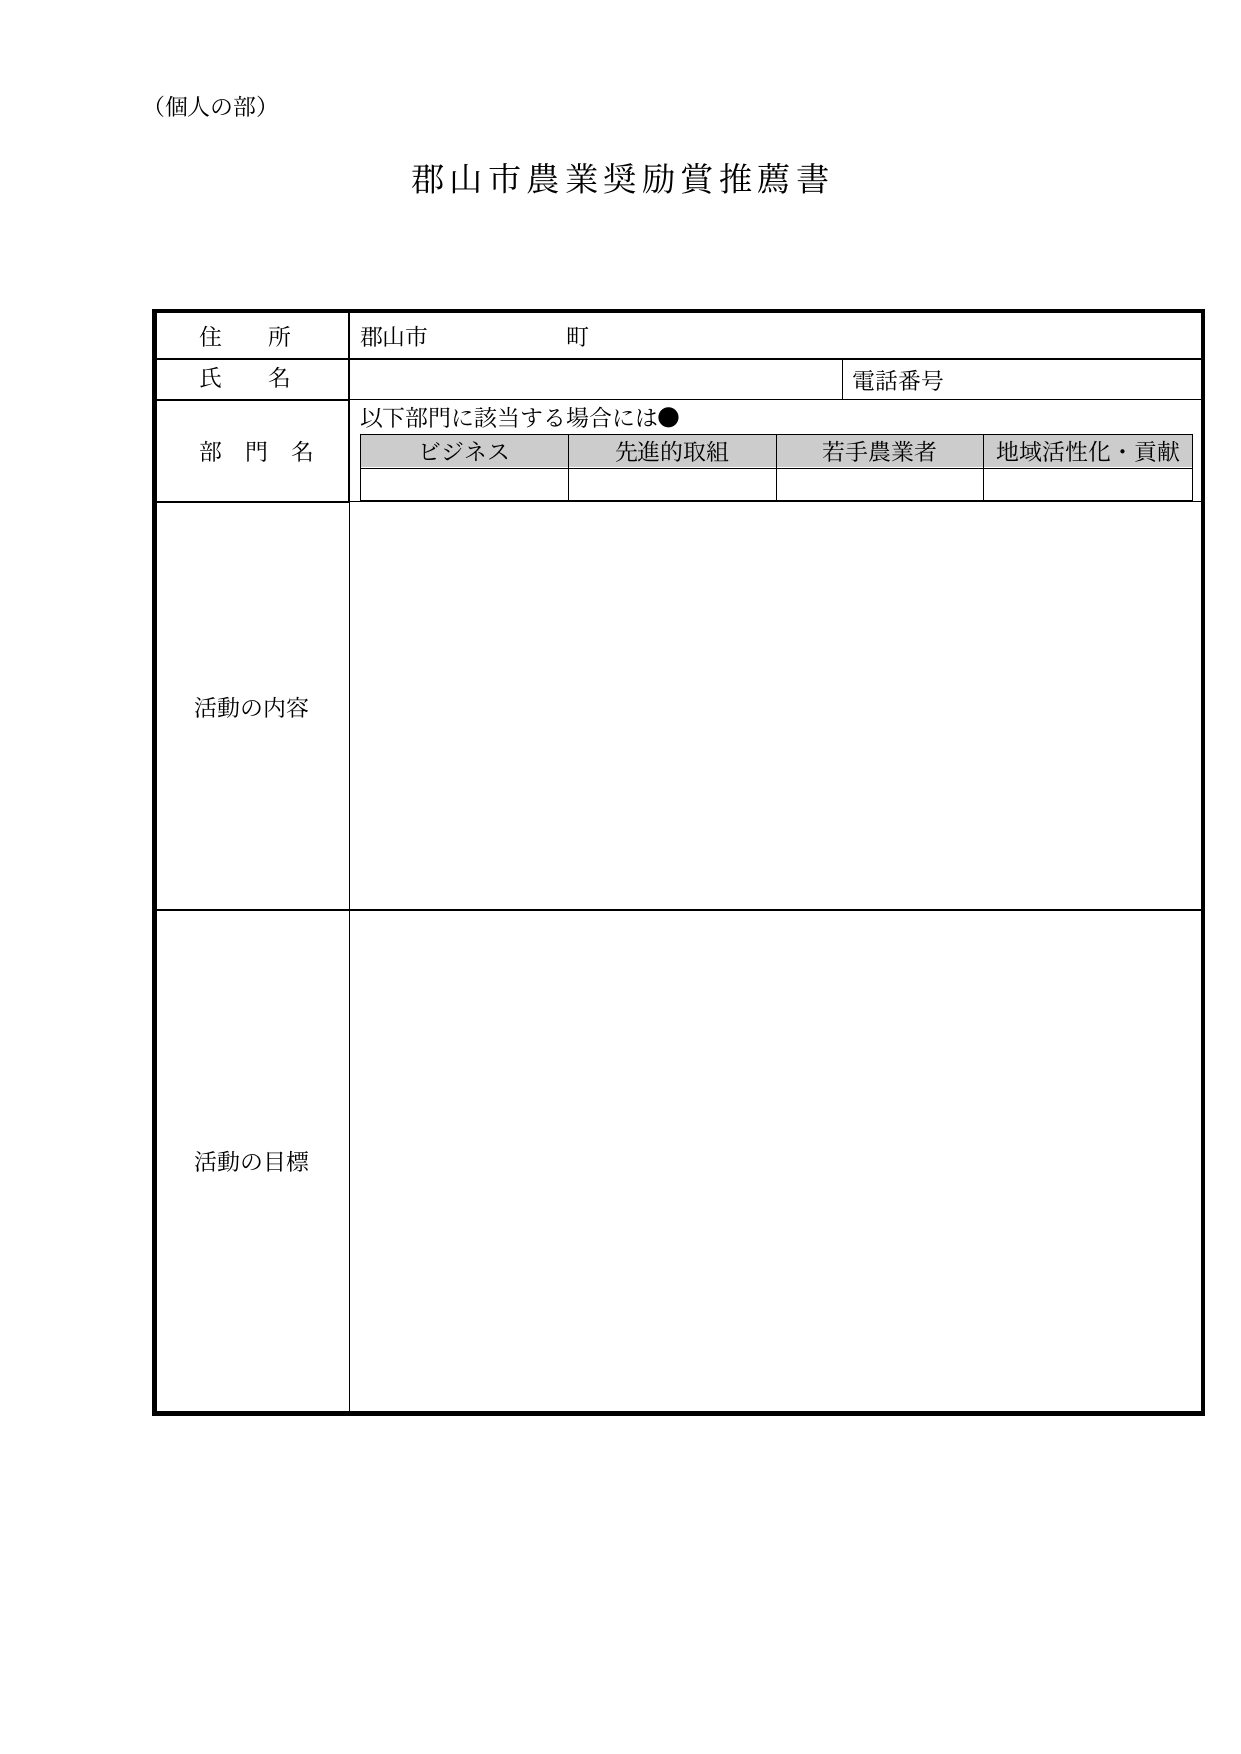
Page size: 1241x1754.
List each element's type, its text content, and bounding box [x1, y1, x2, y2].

table_cell 活動の目標 [157, 911, 349, 1411]
text 郡山市農業奨励賞推薦書 [142, 153, 1098, 201]
table_cell [350, 911, 1201, 1411]
table_cell [350, 502, 1201, 909]
table_cell 部 門 名 [157, 401, 348, 501]
table_cell 電話番号 [843, 360, 1201, 398]
table_header 住 所 [157, 313, 348, 358]
table_cell 氏 名 [157, 360, 348, 398]
text （個人の部） [142, 89, 1098, 122]
table_cell 活動の内容 [157, 503, 349, 909]
table_cell [350, 360, 842, 398]
table_cell 以下部門に該当する場合には● [350, 400, 1201, 501]
table_header 郡山市 町 [350, 313, 1201, 358]
